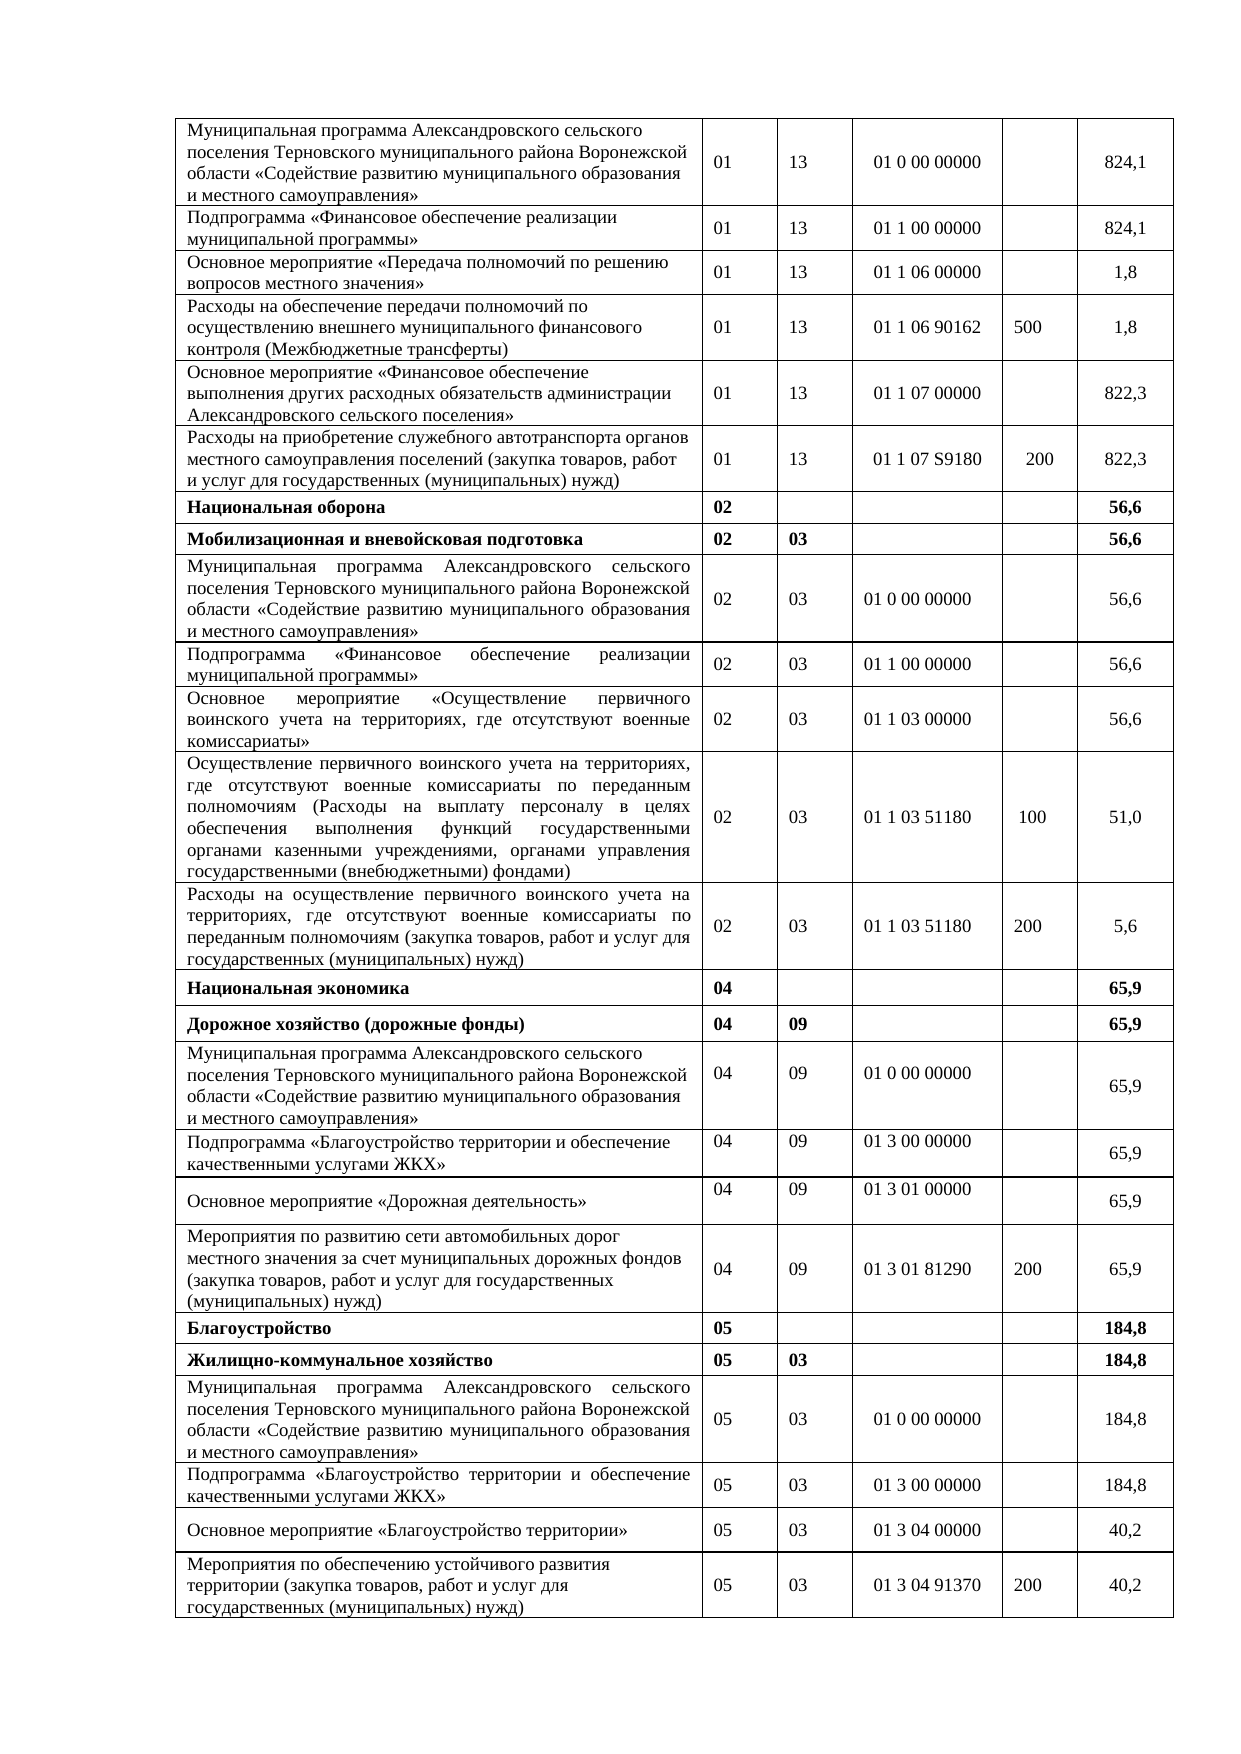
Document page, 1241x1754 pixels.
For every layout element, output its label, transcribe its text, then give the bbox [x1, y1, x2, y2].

table_cell 1,8 [1078, 295, 1173, 359]
table_cell 03 [778, 1508, 852, 1551]
table_cell Дорожное хозяйство (дорожные фонды) [176, 1006, 702, 1041]
table_cell 01 0 00 00000 [853, 1376, 1002, 1462]
table_cell 03 [778, 1376, 852, 1462]
table_cell [1003, 119, 1077, 205]
table_cell 03 [778, 1463, 852, 1507]
table_cell 01 0 00 00000 [853, 1042, 1002, 1128]
table_cell [778, 970, 852, 1005]
table_cell Подпрограмма «Финансовое обеспечение реализации муниципальной программы» [176, 643, 702, 686]
table_cell Расходы на обеспечение передачи полномочий по осуществлению внешнего муниципального финансового контроля (Межбюджетные трансферты) [176, 295, 702, 359]
table_cell Мобилизационная и вневойсковая подготовка [176, 524, 702, 554]
table_cell 03 [778, 524, 852, 554]
table_cell [1003, 361, 1077, 425]
table_cell Основное мероприятие «Передача полномочий по решению вопросов местного значения» [176, 251, 702, 294]
table_cell [853, 970, 1002, 1005]
table_cell 200 [1003, 1225, 1077, 1312]
table_cell 03 [778, 643, 852, 686]
table_cell 09 [778, 1178, 852, 1224]
table_cell 1,8 [1078, 251, 1173, 294]
table_cell 09 [778, 1006, 852, 1041]
table_cell 01 1 00 00000 [853, 643, 1002, 686]
table_cell 56,6 [1078, 687, 1173, 751]
table_cell [1003, 970, 1077, 1005]
table_cell 65,9 [1078, 1042, 1173, 1128]
table_cell Мероприятия по развитию сети автомобильных дорог местного значения за счет муниципальных дорожных фондов (закупка товаров, работ и услуг для государственных (муниципальных) нужд) [176, 1225, 702, 1312]
table_cell 824,1 [1078, 119, 1173, 205]
table_cell 13 [778, 206, 852, 249]
table_cell 184,8 [1078, 1344, 1173, 1375]
table_cell 200 [1003, 883, 1077, 969]
table_cell 100 [1003, 752, 1077, 882]
table_cell Расходы на приобретение служебного автотранспорта органов местного самоуправления поселений (закупка товаров, работ и услуг для государственных (муниципальных) нужд) [176, 426, 702, 491]
table_cell [853, 1313, 1002, 1343]
table_cell Основное мероприятие «Дорожная деятельность» [176, 1178, 702, 1224]
table_cell 01 [703, 119, 777, 205]
table_cell 02 [703, 643, 777, 686]
table_cell 822,3 [1078, 426, 1173, 491]
table_cell 09 [778, 1042, 852, 1128]
table_cell [1003, 1042, 1077, 1128]
table_cell 01 1 03 51180 [853, 752, 1002, 882]
table_cell 184,8 [1078, 1463, 1173, 1507]
table_cell Осуществление первичного воинского учета на территориях, где отсутствуют военные комиссариаты по переданным полномочиям (Расходы на выплату персоналу в целях обеспечения выполнения функций государственными органами казенными учреждениями, органами управления государственными (внебюджетными) фондами) [176, 752, 702, 882]
table_cell 03 [778, 1344, 852, 1375]
table_cell 01 [703, 295, 777, 359]
table_cell 13 [778, 426, 852, 491]
table_cell Мероприятия по обеспечению устойчивого развития территории (закупка товаров, работ и услуг для государственных (муниципальных) нужд) [176, 1553, 702, 1617]
table_cell [853, 1006, 1002, 1041]
table_cell Благоустройство [176, 1313, 702, 1343]
table_cell 01 0 00 00000 [853, 555, 1002, 641]
table_cell 05 [703, 1553, 777, 1617]
table_cell 03 [778, 752, 852, 882]
table_cell [1003, 1463, 1077, 1507]
table_cell Муниципальная программа Александровского сельского поселения Терновского муниципального района Воронежской области «Содействие развитию муниципального образования и местного самоуправления» [176, 1042, 702, 1128]
table_cell 65,9 [1078, 1006, 1173, 1041]
table_cell Муниципальная программа Александровского сельского поселения Терновского муниципального района Воронежской области «Содействие развитию муниципального образования и местного самоуправления» [176, 1376, 702, 1462]
table_cell 02 [703, 752, 777, 882]
table_cell 01 3 04 91370 [853, 1553, 1002, 1617]
table_cell 01 1 07 S9180 [853, 426, 1002, 491]
table_cell Муниципальная программа Александровского сельского поселения Терновского муниципального района Воронежской области «Содействие развитию муниципального образования и местного самоуправления» [176, 555, 702, 641]
table_cell [1003, 251, 1077, 294]
table_cell 56,6 [1078, 555, 1173, 641]
table_cell 05 [703, 1463, 777, 1507]
table_cell [1003, 206, 1077, 249]
table_cell 65,9 [1078, 1225, 1173, 1312]
table_cell 500 [1003, 295, 1077, 359]
table_cell 04 [703, 1042, 777, 1128]
table_cell 01 1 03 00000 [853, 687, 1002, 751]
table_cell Подпрограмма «Благоустройство территории и обеспечение качественными услугами ЖКХ» [176, 1130, 702, 1176]
table_cell Основное мероприятие «Финансовое обеспечение выполнения других расходных обязательств администрации Александровского сельского поселения» [176, 361, 702, 425]
table_cell 02 [703, 524, 777, 554]
table_cell [1003, 1313, 1077, 1343]
table_cell 65,9 [1078, 1130, 1173, 1176]
table_cell 03 [778, 883, 852, 969]
table_cell 822,3 [1078, 361, 1173, 425]
table_cell 13 [778, 295, 852, 359]
table_cell Жилищно-коммунальное хозяйство [176, 1344, 702, 1375]
table_cell [1003, 1006, 1077, 1041]
table_cell 01 1 06 00000 [853, 251, 1002, 294]
table_cell [1003, 524, 1077, 554]
table_cell [778, 1313, 852, 1343]
table_cell 200 [1003, 426, 1077, 491]
table_cell 13 [778, 251, 852, 294]
table_cell Подпрограмма «Финансовое обеспечение реализации муниципальной программы» [176, 206, 702, 249]
table_cell 13 [778, 119, 852, 205]
table_cell 04 [703, 1225, 777, 1312]
table_cell 01 [703, 361, 777, 425]
table_cell 04 [703, 970, 777, 1005]
table_cell [1003, 1130, 1077, 1176]
table_cell 09 [778, 1225, 852, 1312]
table_cell 01 3 00 00000 [853, 1130, 1002, 1176]
table_cell [1003, 1376, 1077, 1462]
table_cell 05 [703, 1313, 777, 1343]
table_cell 03 [778, 1553, 852, 1617]
table_cell [853, 1344, 1002, 1375]
table_cell 03 [778, 687, 852, 751]
table_cell 01 1 03 51180 [853, 883, 1002, 969]
table_cell [1003, 555, 1077, 641]
table_cell 01 1 06 90162 [853, 295, 1002, 359]
table_cell 02 [703, 687, 777, 751]
table_cell 01 1 07 00000 [853, 361, 1002, 425]
table_cell 03 [778, 555, 852, 641]
table_cell 09 [778, 1130, 852, 1176]
table_cell 13 [778, 361, 852, 425]
table_cell 51,0 [1078, 752, 1173, 882]
table_cell Основное мероприятие «Осуществление первичного воинского учета на территориях, где отсутствуют военные комиссариаты» [176, 687, 702, 751]
table_cell 184,8 [1078, 1376, 1173, 1462]
table_cell 56,6 [1078, 524, 1173, 554]
table_cell 05 [703, 1376, 777, 1462]
table_cell 04 [703, 1178, 777, 1224]
table_cell 65,9 [1078, 970, 1173, 1005]
table_cell 184,8 [1078, 1313, 1173, 1343]
table_cell 01 [703, 206, 777, 249]
table_cell [1003, 492, 1077, 522]
table_cell 56,6 [1078, 492, 1173, 522]
table_cell [853, 492, 1002, 522]
table_cell 01 3 00 00000 [853, 1463, 1002, 1507]
table_cell [1003, 687, 1077, 751]
table_cell [1003, 1178, 1077, 1224]
table_cell 01 [703, 251, 777, 294]
table_cell Национальная оборона [176, 492, 702, 522]
table_cell 56,6 [1078, 643, 1173, 686]
table_cell 65,9 [1078, 1178, 1173, 1224]
table_cell 01 [703, 426, 777, 491]
table_cell 40,2 [1078, 1508, 1173, 1551]
table_cell 01 3 01 81290 [853, 1225, 1002, 1312]
table_cell 01 1 00 00000 [853, 206, 1002, 249]
table_cell 824,1 [1078, 206, 1173, 249]
table_cell 04 [703, 1006, 777, 1041]
table_cell 01 3 01 00000 [853, 1178, 1002, 1224]
table_cell 05 [703, 1508, 777, 1551]
table_cell [1003, 1508, 1077, 1551]
table_cell 02 [703, 492, 777, 522]
table_cell [1003, 1344, 1077, 1375]
table_cell [778, 492, 852, 522]
table_cell 05 [703, 1344, 777, 1375]
table_cell 5,6 [1078, 883, 1173, 969]
table_cell 04 [703, 1130, 777, 1176]
table_cell 01 3 04 00000 [853, 1508, 1002, 1551]
table_cell Расходы на осуществление первичного воинского учета на территориях, где отсутствуют военные комиссариаты по переданным полномочиям (закупка товаров, работ и услуг для государственных (муниципальных) нужд) [176, 883, 702, 969]
table_cell 02 [703, 883, 777, 969]
table_cell Муниципальная программа Александровского сельского поселения Терновского муниципального района Воронежской области «Содействие развитию муниципального образования и местного самоуправления» [176, 119, 702, 205]
table_cell [1003, 643, 1077, 686]
table_cell 02 [703, 555, 777, 641]
table_cell [853, 524, 1002, 554]
table_cell Подпрограмма «Благоустройство территории и обеспечение качественными услугами ЖКХ» [176, 1463, 702, 1507]
table_cell Национальная экономика [176, 970, 702, 1005]
table_cell 200 [1003, 1553, 1077, 1617]
table_cell Основное мероприятие «Благоустройство территории» [176, 1508, 702, 1551]
table_cell 01 0 00 00000 [853, 119, 1002, 205]
table_cell 40,2 [1078, 1553, 1173, 1617]
